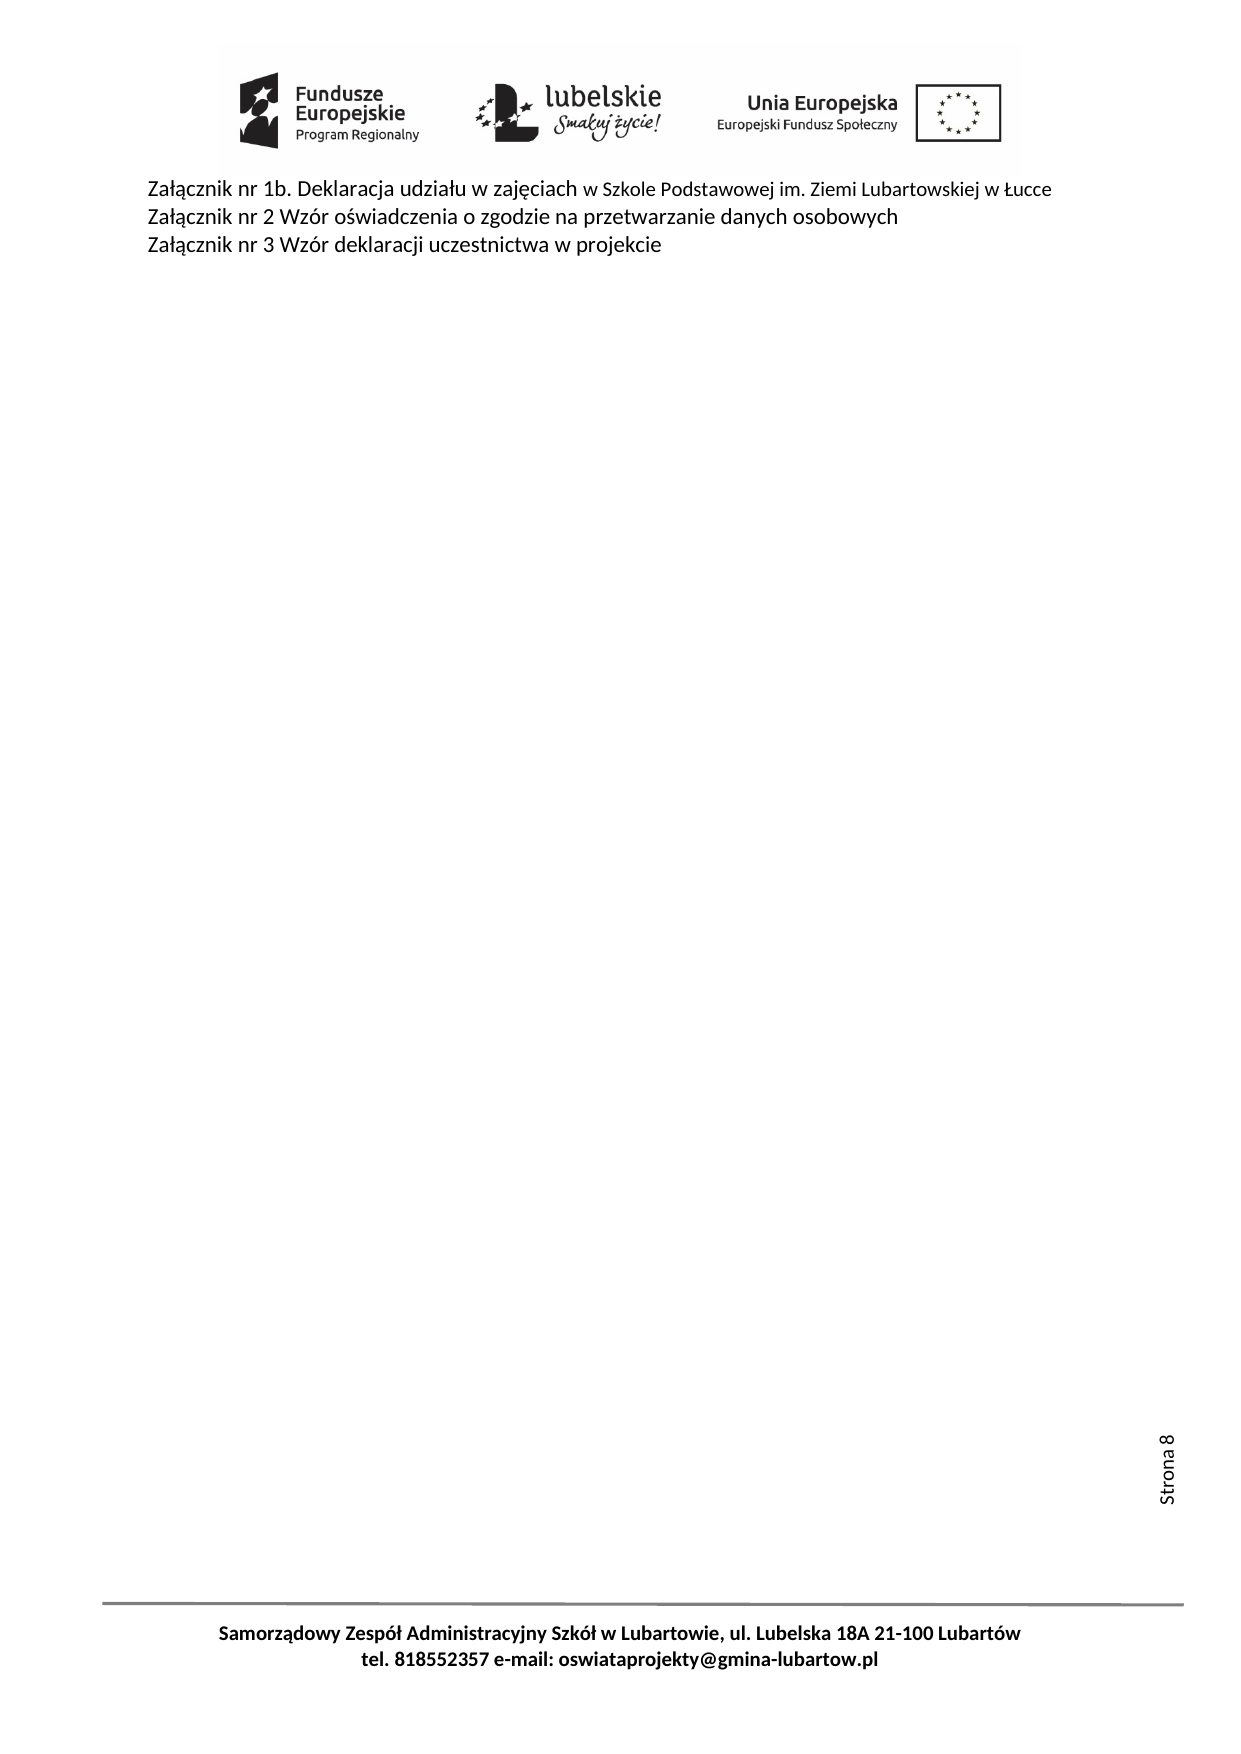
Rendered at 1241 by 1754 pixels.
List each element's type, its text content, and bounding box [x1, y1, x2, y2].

picture [219, 44, 1021, 175]
text Załącznik nr 2 Wzór oświadczenia o zgodzie na przetwarzanie danych osobowych [148, 202, 1093, 230]
text Załącznik nr 1b. Deklaracja udziału w zajęciach w Szkole Podstawowej im. Ziemi Lubartowskiej w Łucce [148, 174, 1093, 202]
text Załącznik nr 3 Wzór deklaracji uczestnictwa w projekcie [148, 230, 1093, 258]
